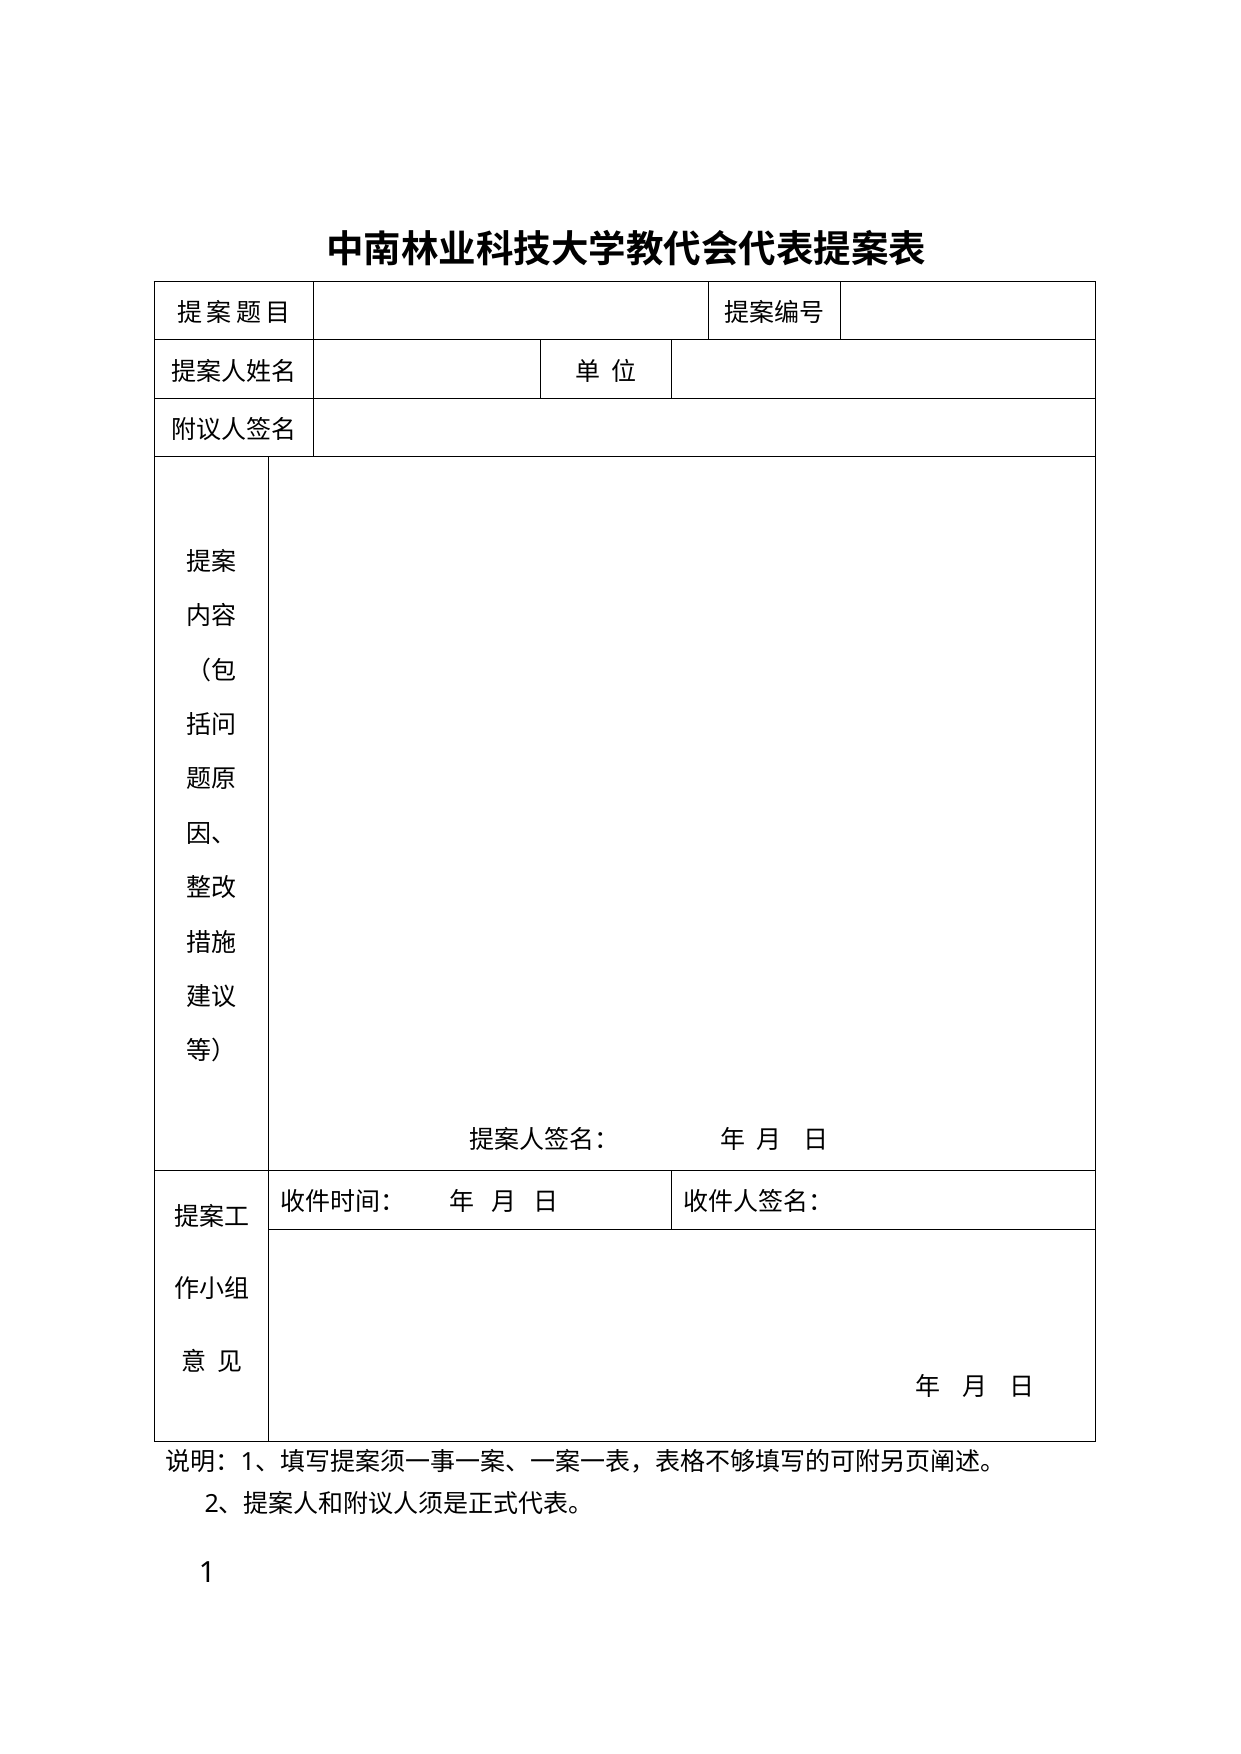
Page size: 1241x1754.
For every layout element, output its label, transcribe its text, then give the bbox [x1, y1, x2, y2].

table_cell [672, 340, 1095, 398]
table_header 提案编号 [709, 282, 840, 339]
text 中南林业科技大学教代会代表提案表 [165, 218, 1087, 273]
table_cell 单 位 [541, 340, 671, 398]
table_cell 收件人签名： [672, 1171, 1095, 1229]
table_cell 提案人签名： 年 月 日 [269, 457, 1095, 1170]
text 说明：1、填写提案须一事一案、一案一表，表格不够填写的可附另页阐述。 [165, 1442, 1087, 1478]
table_cell 附议人签名 [155, 399, 313, 456]
table_cell 提案人姓名 [155, 340, 313, 398]
table_cell 收件时间： 年 月 日 [269, 1171, 671, 1229]
table_cell [314, 399, 1095, 456]
table_cell [314, 340, 540, 398]
table_cell 年 月 日 [269, 1230, 1095, 1441]
table_cell 提案内容（包括问题原因、整改措施建议等） [155, 457, 268, 1170]
table_header [314, 282, 708, 339]
table_cell 提案工作小组意 见 [155, 1171, 268, 1441]
table_header 提案题目 [155, 282, 313, 339]
text 2、提案人和附议人须是正式代表。 [165, 1483, 1087, 1519]
table_header [841, 282, 1095, 339]
